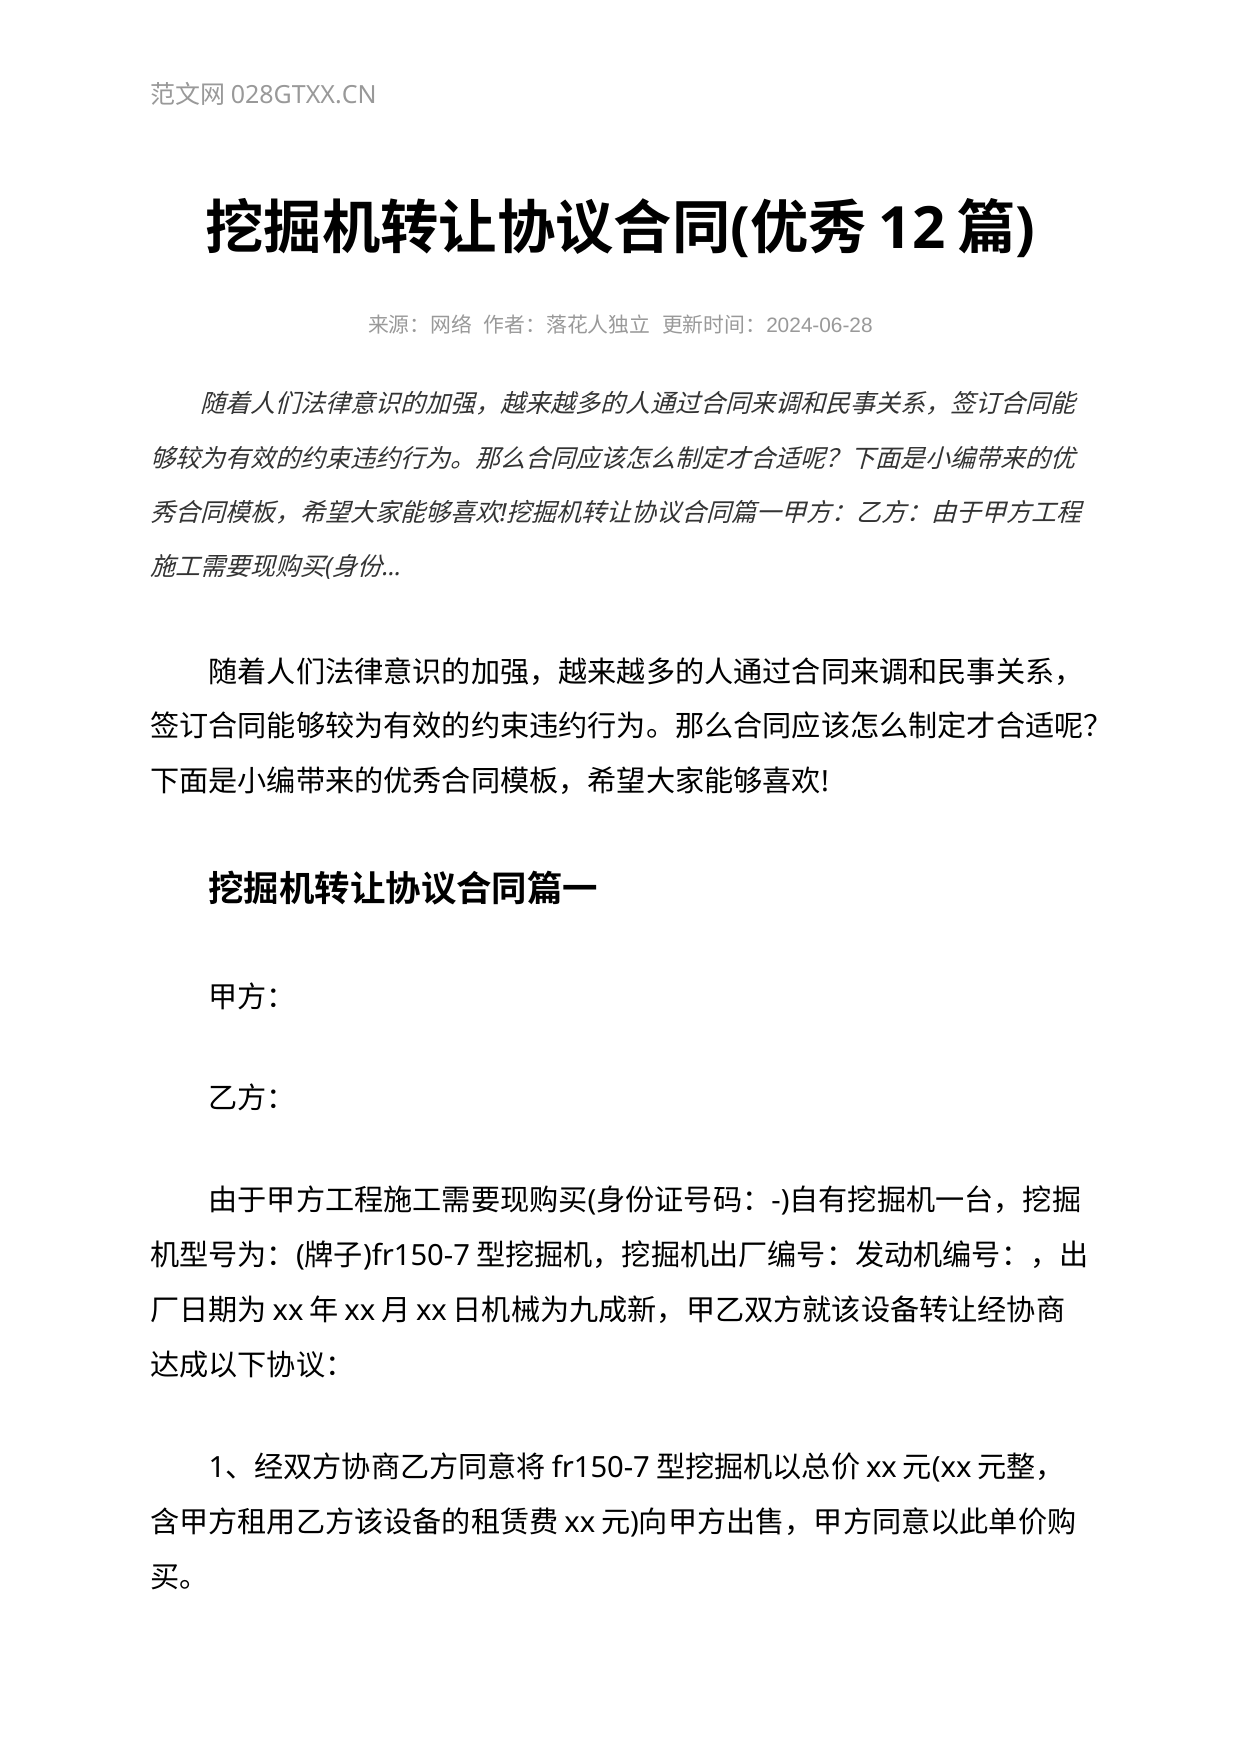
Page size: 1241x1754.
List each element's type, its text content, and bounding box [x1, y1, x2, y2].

text 由于甲方工程施工需要现购买(身份证号码：-)自有挖掘机一台，挖掘机型号为：(牌子)fr150-7型挖掘机，挖掘机出厂编号：发动机编号：，出厂日期为xx年xx月xx日机械为九成新，甲乙双方就该设备转让经协商达成以下协议： [150, 1177, 1090, 1384]
text 随着人们法律意识的加强，越来越多的人通过合同来调和民事关系，签订合同能够较为有效的约束违约行为。那么合同应该怎么制定才合适呢？下面是小编带来的优秀合同模板，希望大家能够喜欢! [150, 648, 1090, 800]
text 来源：网络 作者：落花人独立 更新时间：2024-06-28 [150, 313, 1090, 337]
subtitle 挖掘机转让协议合同(优秀12篇) [150, 181, 1090, 266]
text 乙方： [150, 1075, 1090, 1117]
text 挖掘机转让协议合同篇一 [150, 860, 1090, 911]
text 1、经双方协商乙方同意将fr150-7型挖掘机以总价xx元(xx元整，含甲方租用乙方该设备的租赁费xx元)向甲方出售，甲方同意以此单价购买。 [150, 1444, 1090, 1596]
text 随着人们法律意识的加强，越来越多的人通过合同来调和民事关系，签订合同能够较为有效的约束违约行为。那么合同应该怎么制定才合适呢？下面是小编带来的优秀合同模板，希望大家能够喜欢!挖掘机转让协议合同篇一甲方：乙方：由于甲方工程施工需要现购买(身份... [150, 384, 1090, 583]
text 甲方： [150, 973, 1090, 1016]
